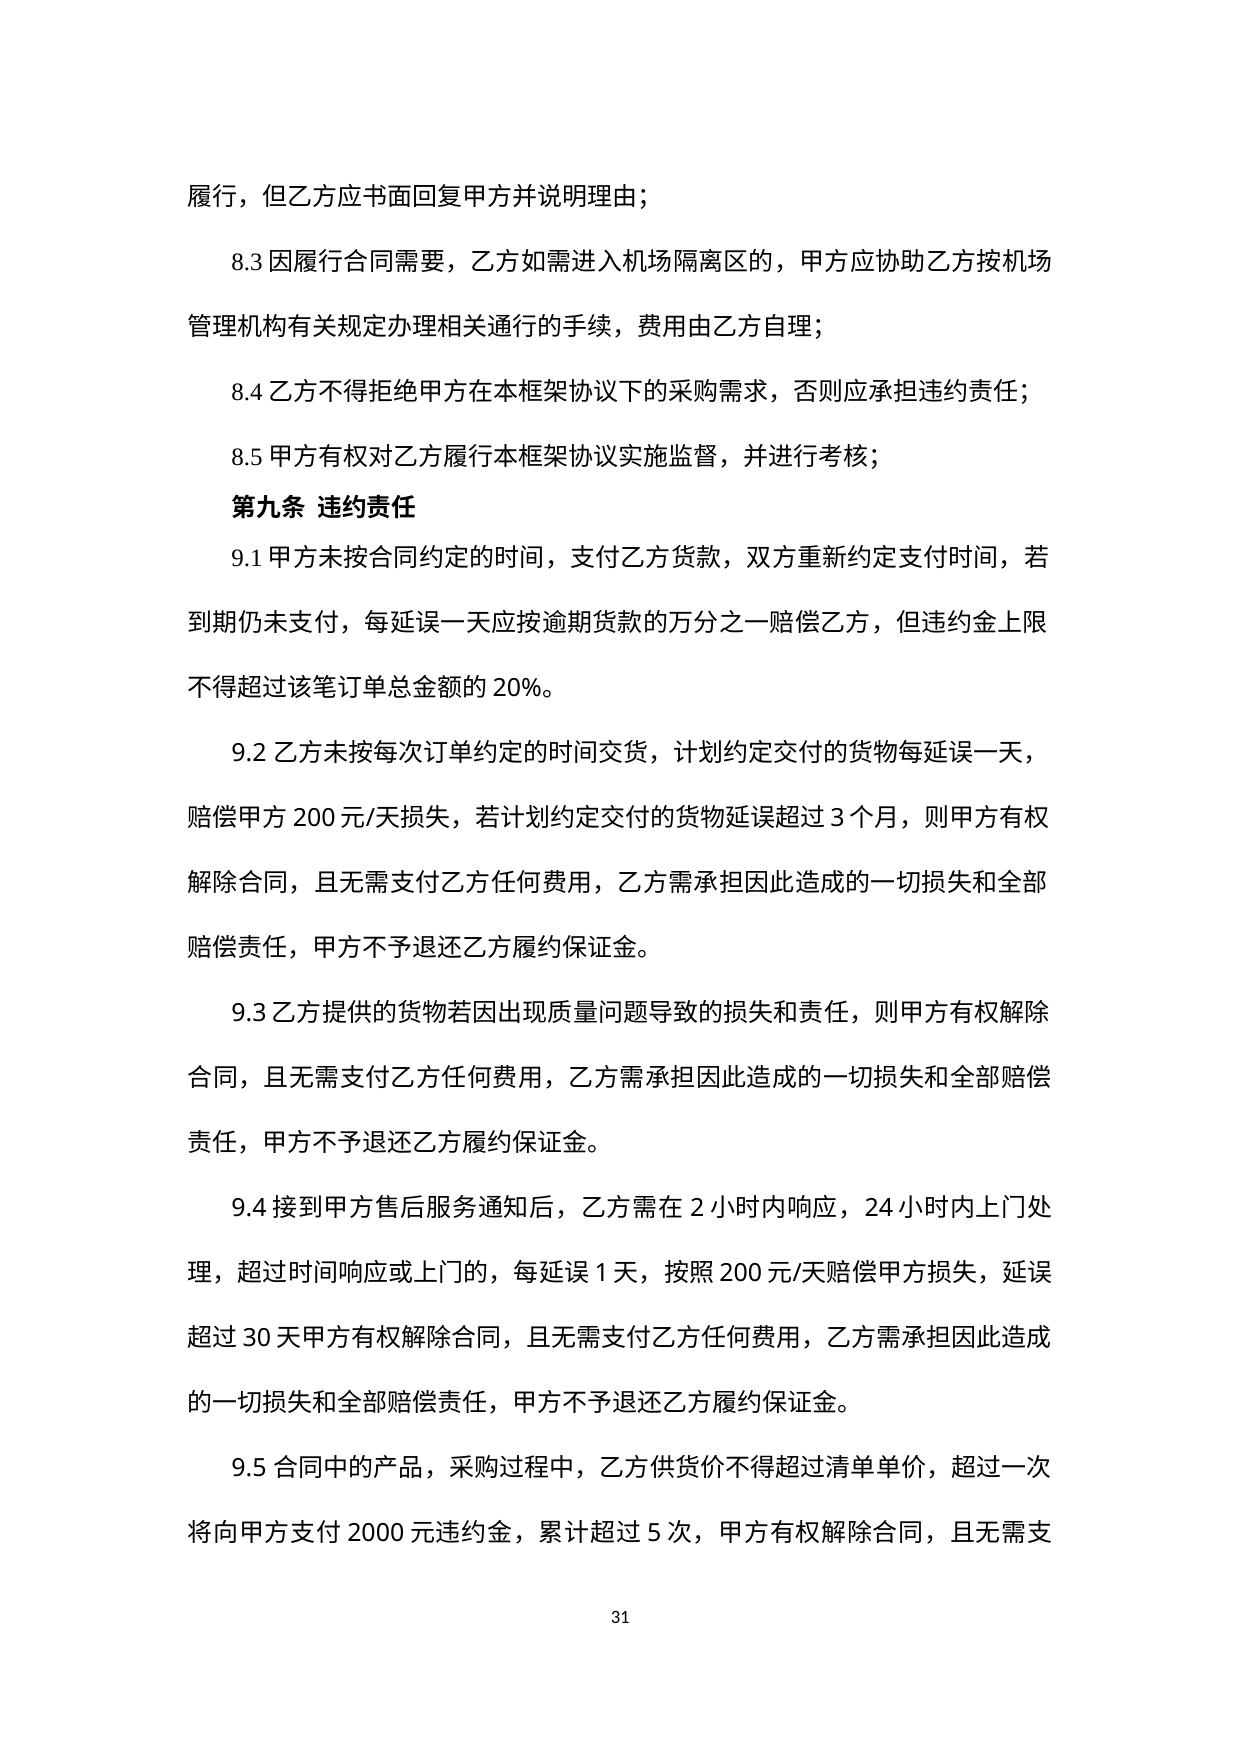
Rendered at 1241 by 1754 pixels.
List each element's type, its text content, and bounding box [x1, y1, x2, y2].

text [187, 162, 1053, 227]
text 9.3乙方提供的货物若因出现质量问题导致的损失和责任，则甲方有权解除合同，且无需支付乙方任何费用，乙方需承担因此造成的一切损失和全部赔偿责任，甲方不予退还乙方履约保证金。 [187, 978, 1053, 1173]
text 8.3因履行合同需要，乙方如需进入机场隔离区的，甲方应协助乙方按机场管理机构有关规定办理相关通行的手续，费用由乙方自理； [187, 227, 1053, 357]
subtitle 第九条 违约责任 [187, 487, 1053, 523]
text 9.4接到甲方售后服务通知后，乙方需在2小时内响应，24小时内上门处理，超过时间响应或上门的，每延误1天，按照200元/天赔偿甲方损失，延误超过30天甲方有权解除合同，且无需支付乙方任何费用，乙方需承担因此造成的一切损失和全部赔偿责任，甲方不予退还乙方履约保证金。 [187, 1173, 1053, 1433]
text 9.2 乙方未按每次订单约定的时间交货，计划约定交付的货物每延误一天，赔偿甲方200元/天损失，若计划约定交付的货物延误超过3个月，则甲方有权解除合同，且无需支付乙方任何费用，乙方需承担因此造成的一切损失和全部赔偿责任，甲方不予退还乙方履约保证金。 [187, 718, 1050, 978]
text 9.1甲方未按合同约定的时间，支付乙方货款，双方重新约定支付时间，若到期仍未支付，每延误一天应按逾期货款的万分之一赔偿乙方，但违约金上限不得超过该笔订单总金额的20%。 [187, 523, 1050, 718]
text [187, 1433, 1053, 1563]
text 8.4 乙方不得拒绝甲方在本框架协议下的采购需求，否则应承担违约责任； [187, 357, 1053, 422]
text 8.5 甲方有权对乙方履行本框架协议实施监督，并进行考核； [187, 422, 1053, 487]
